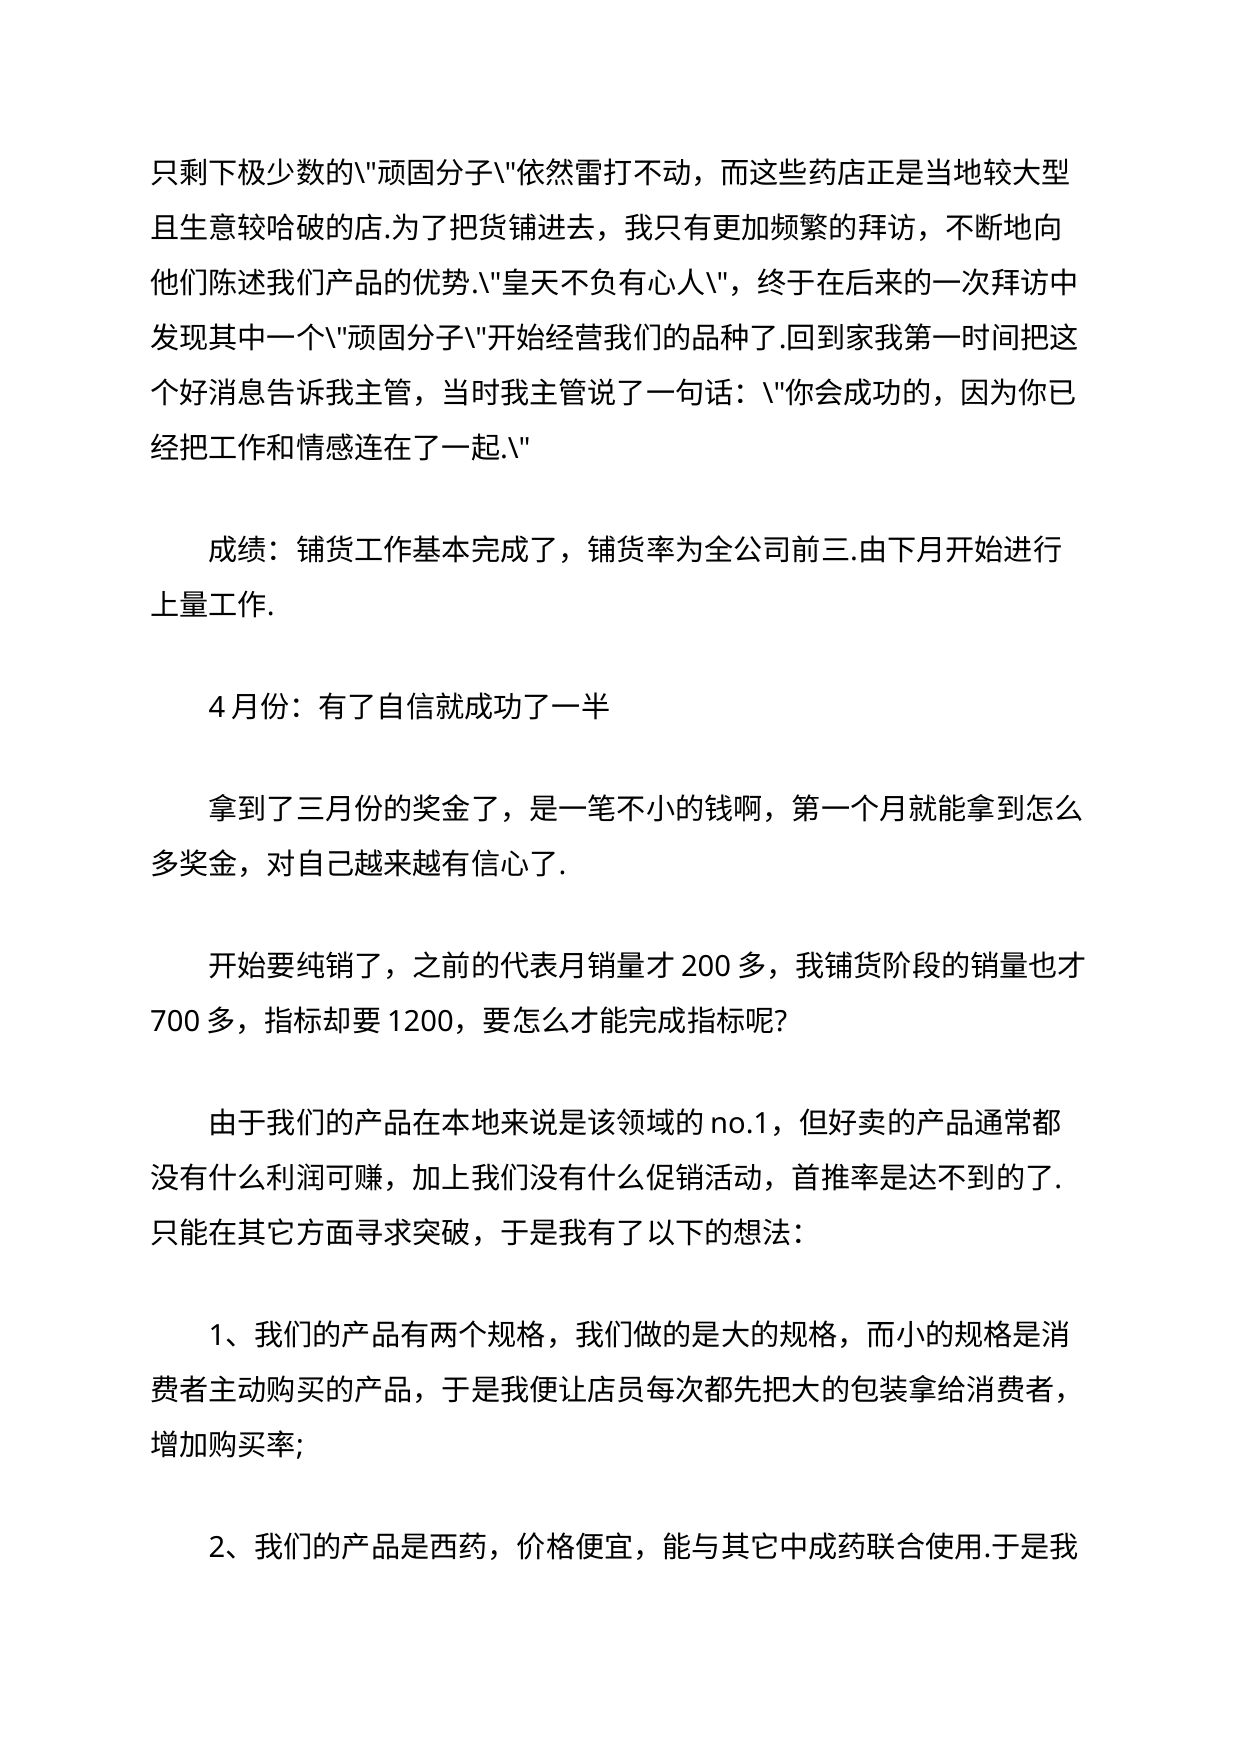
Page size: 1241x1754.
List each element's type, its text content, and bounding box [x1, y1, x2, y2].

text 1、我们的产品有两个规格，我们做的是大的规格，而小的规格是消费者主动购买的产品，于是我便让店员每次都先把大的包装拿给消费者，增加购买率; [150, 1312, 1090, 1464]
text 开始要纯销了，之前的代表月销量才200多，我铺货阶段的销量也才700多，指标却要1200，要怎么才能完成指标呢? [150, 943, 1090, 1040]
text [150, 1523, 1090, 1566]
text 拿到了三月份的奖金了，是一笔不小的钱啊，第一个月就能拿到怎么多奖金，对自己越来越有信心了. [150, 786, 1090, 883]
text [150, 150, 1090, 467]
text 4月份：有了自信就成功了一半 [150, 684, 1090, 726]
text 成绩：铺货工作基本完成了，铺货率为全公司前三.由下月开始进行上量工作. [150, 527, 1090, 624]
text 由于我们的产品在本地来说是该领域的no.1，但好卖的产品通常都没有什么利润可赚，加上我们没有什么促销活动，首推率是达不到的了.只能在其它方面寻求突破，于是我有了以下的想法： [150, 1100, 1090, 1252]
